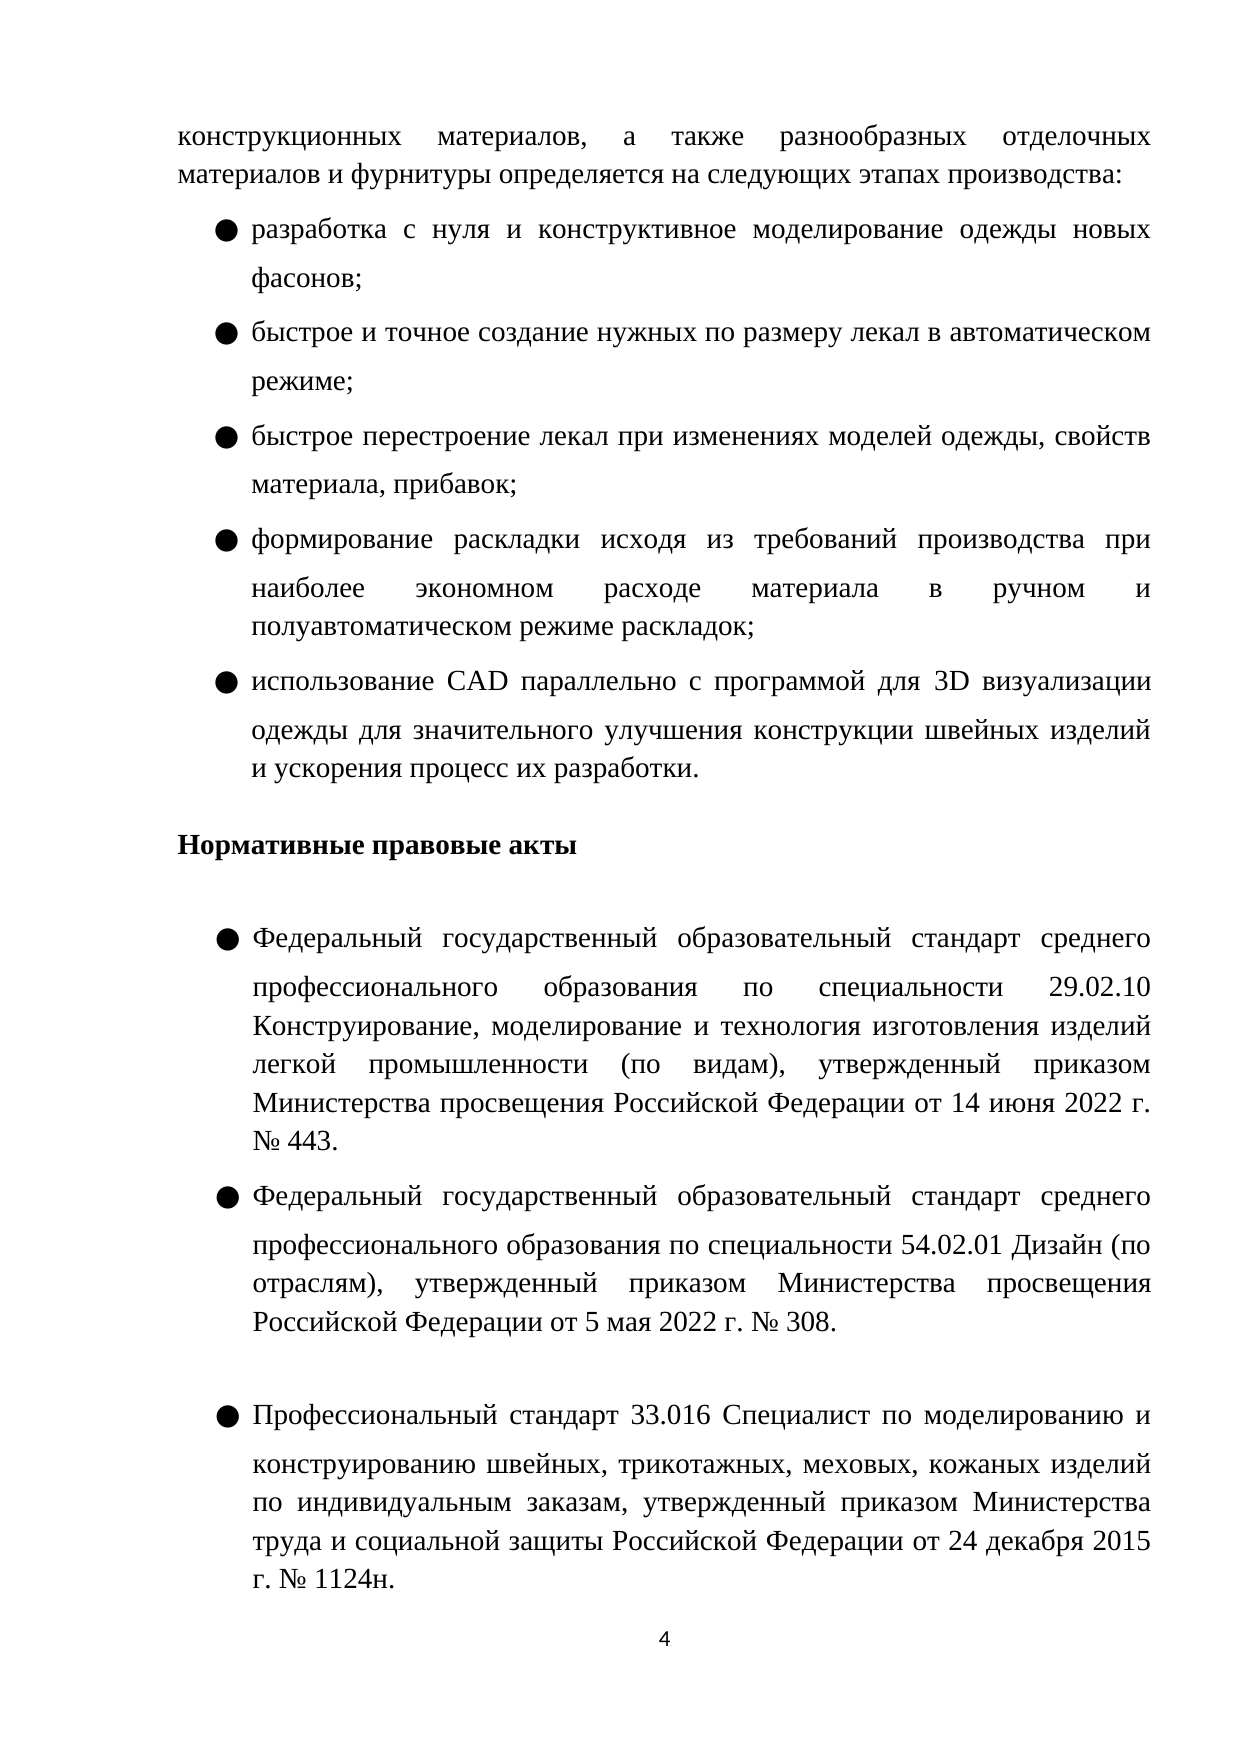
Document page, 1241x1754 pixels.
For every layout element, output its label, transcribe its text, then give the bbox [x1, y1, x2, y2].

list Федеральный государственный образовательный стандарт среднего профессионального образования по специальности 54.02.01 Дизайн (по отраслям), утвержденный приказом Министерства просвещения Российской Федерации от 5 мая 2022 г. № 308. [215, 1162, 1152, 1337]
list Профессиональный стандарт 33.016 Специалист по моделированию и конструированию швейных, трикотажных, меховых, кожаных изделий по индивидуальным заказам, утвержденный приказом Министерства труда и социальной защиты Российской Федерации от 24 декабря 2015 г. № 1124н. [215, 1381, 1152, 1595]
text Нормативные правовые акты [177, 827, 1152, 861]
list использование CAD параллельно с программой для 3D визуализации одежды для значительного улучшения конструкции швейных изделий и ускорения процесс их разработки. [213, 647, 1152, 784]
list формирование раскладки исходя из требований производства при наиболее экономном расходе материала в ручном и полуавтоматическом режиме раскладок; [213, 505, 1152, 642]
list Федеральный государственный образовательный стандарт среднего профессионального образования по специальности 29.02.10 Конструирование, моделирование и технология изготовления изделий легкой промышленности (по видам), утвержденный приказом Министерства просвещения Российской Федерации от 14 июня 2022 г. № 443. [215, 904, 1152, 1157]
list разработка с нуля и конструктивное моделирование одежды новых фасонов; [213, 195, 1152, 293]
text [177, 118, 1152, 190]
list быстрое и точное создание нужных по размеру лекал в автоматическом режиме; [213, 298, 1152, 397]
list быстрое перестроение лекал при изменениях моделей одежды, свойств материала, прибавок; [213, 402, 1152, 500]
